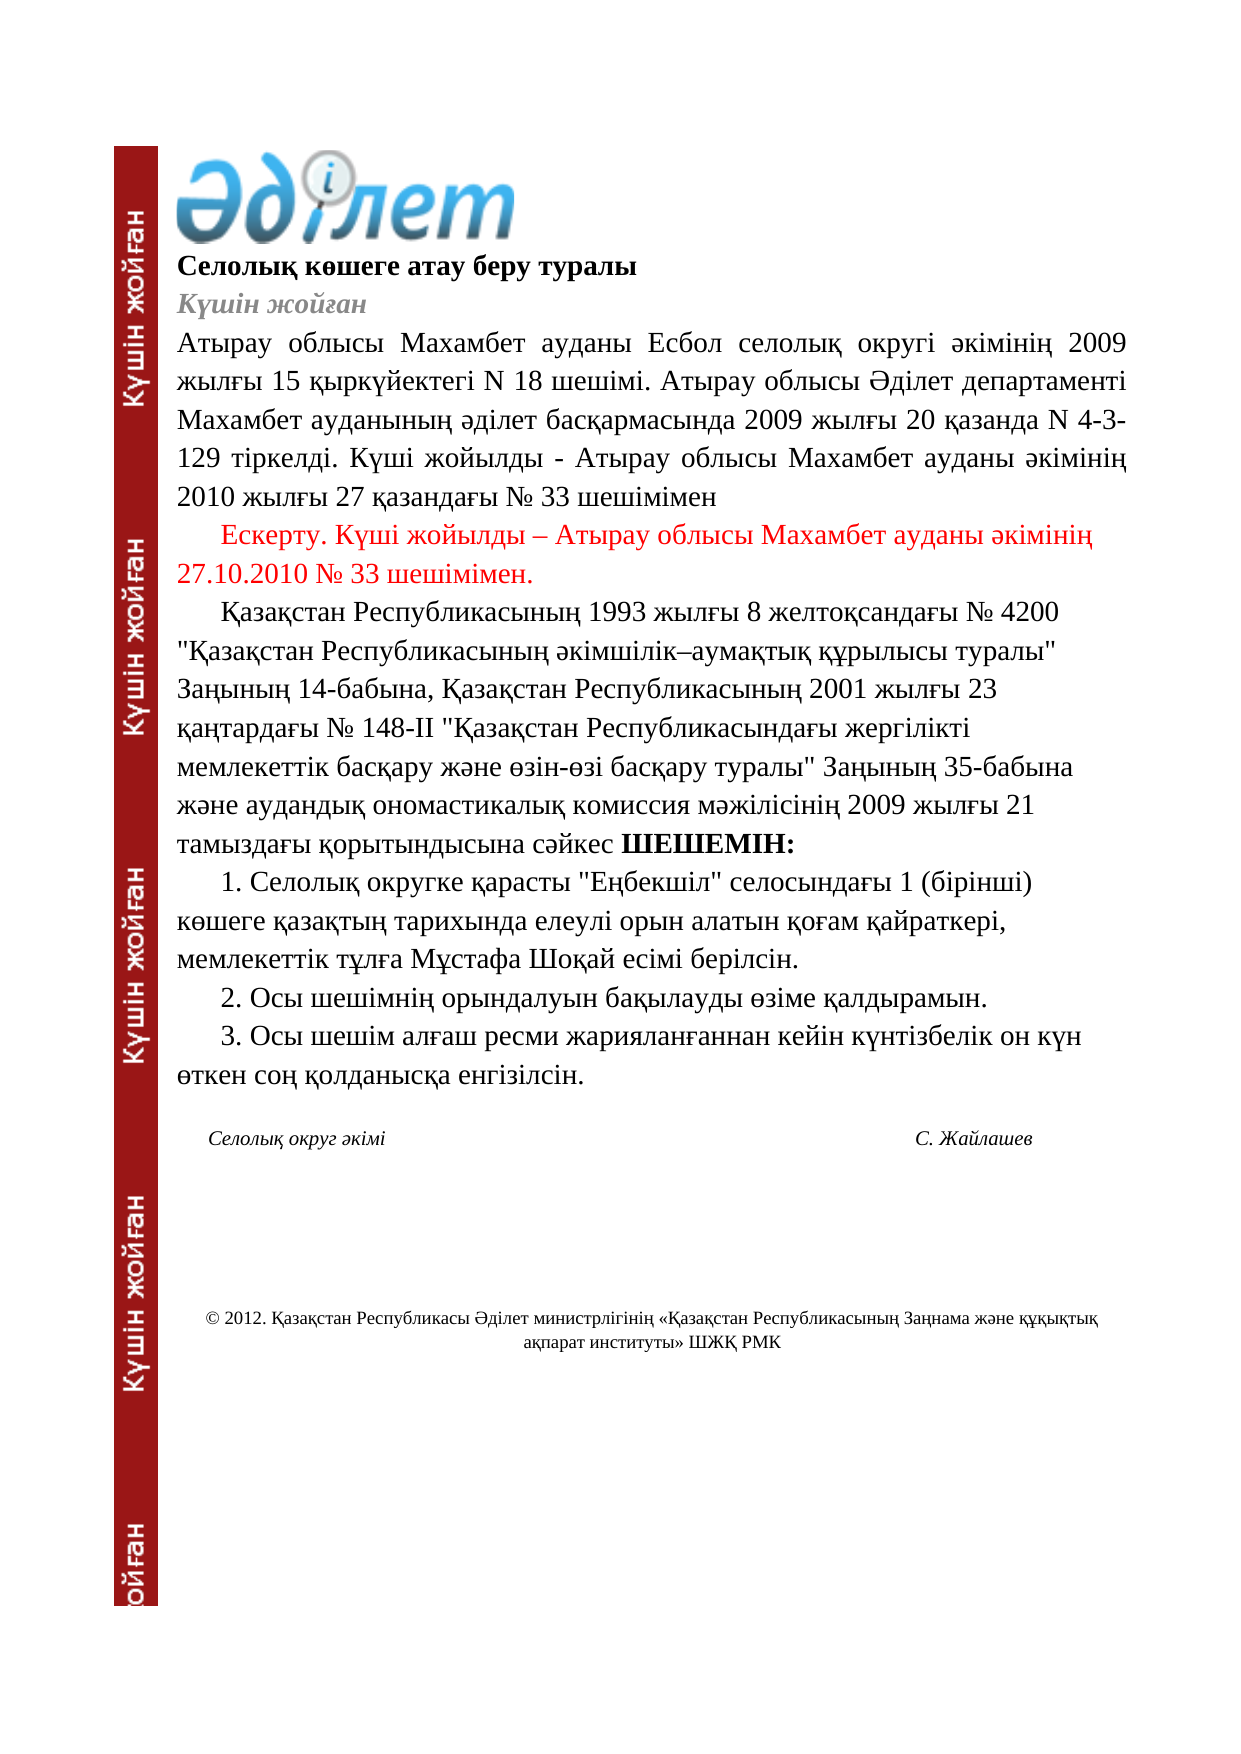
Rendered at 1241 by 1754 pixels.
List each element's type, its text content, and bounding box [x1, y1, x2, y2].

text © 2012. Қазақстан Республикасы Әділет министрлігінің «Қазақстан Республикасының Заңнама және құқықтық ақпарат институты» ШЖҚ РМК [112, 1307, 1128, 1353]
picture [114, 1353, 158, 1606]
picture [114, 1156, 158, 1307]
table_header С. Жайлашев [913, 1125, 1240, 1156]
picture [114, 1121, 158, 1125]
picture [114, 281, 158, 286]
table_header Селолық округ әкімі [101, 1125, 913, 1156]
text Ескерту. Күші жойылды – Атырау облысы Махамбет ауданы әкімінің 27.10.2010 № 33 шешімімен. Қазақстан Республикасының 1993 жылғы 8 желтоқсандағы № 4200 "Қазақстан Республикасының әкімшілік–аумақтық құрылысы туралы" Заңының 14-бабына, Қазақстан Республикасының 2001 жылғы 23 қаңтардағы № 148-II "Қазақстан Республикасындағы жергілікті мемлекеттік басқару және өзін-өзі басқару туралы" Заңының 35-бабына және аудандық ономастикалық комиссия мәжілісінің 2009 жылғы 21 тамыздағы қорытындысына сәйкес ШЕШЕМІН: 1. Селолық округке қарасты "Еңбекшіл" селосындағы 1 (бірінші) көшеге қазақтың тарихында елеулі орын алатын қоғам қайраткері, мемлекеттік тұлға Мұстафа Шоқай есімі берілсін. 2. Осы шешімнің орындалуын бақылауды өзіме қалдырамын. 3. Осы шешім алғаш ресми жарияланғаннан кейін күнтізбелік он күн өткен соң қолданысқа енгізілсін. [112, 517, 1128, 1121]
picture [114, 512, 158, 517]
picture [176, 150, 515, 244]
picture [114, 320, 158, 325]
text Атырау облысы Махамбет ауданы Есбол селолық округі әкімінің 2009 жылғы 15 қыркүйектегі N 18 шешімі. Атырау облысы Әділет департаменті Махамбет ауданының әділет басқармасында 2009 жылғы 20 қазанда N 4-3-129 тіркелді. Күші жойылды - Атырау облысы Махамбет ауданы әкімінің 2010 жылғы 27 қазандағы № 33 шешімімен [112, 325, 1128, 512]
picture [114, 146, 158, 248]
text Күшін жойған [112, 286, 1128, 320]
text Селолық көшеге атау беру туралы [112, 248, 1128, 281]
